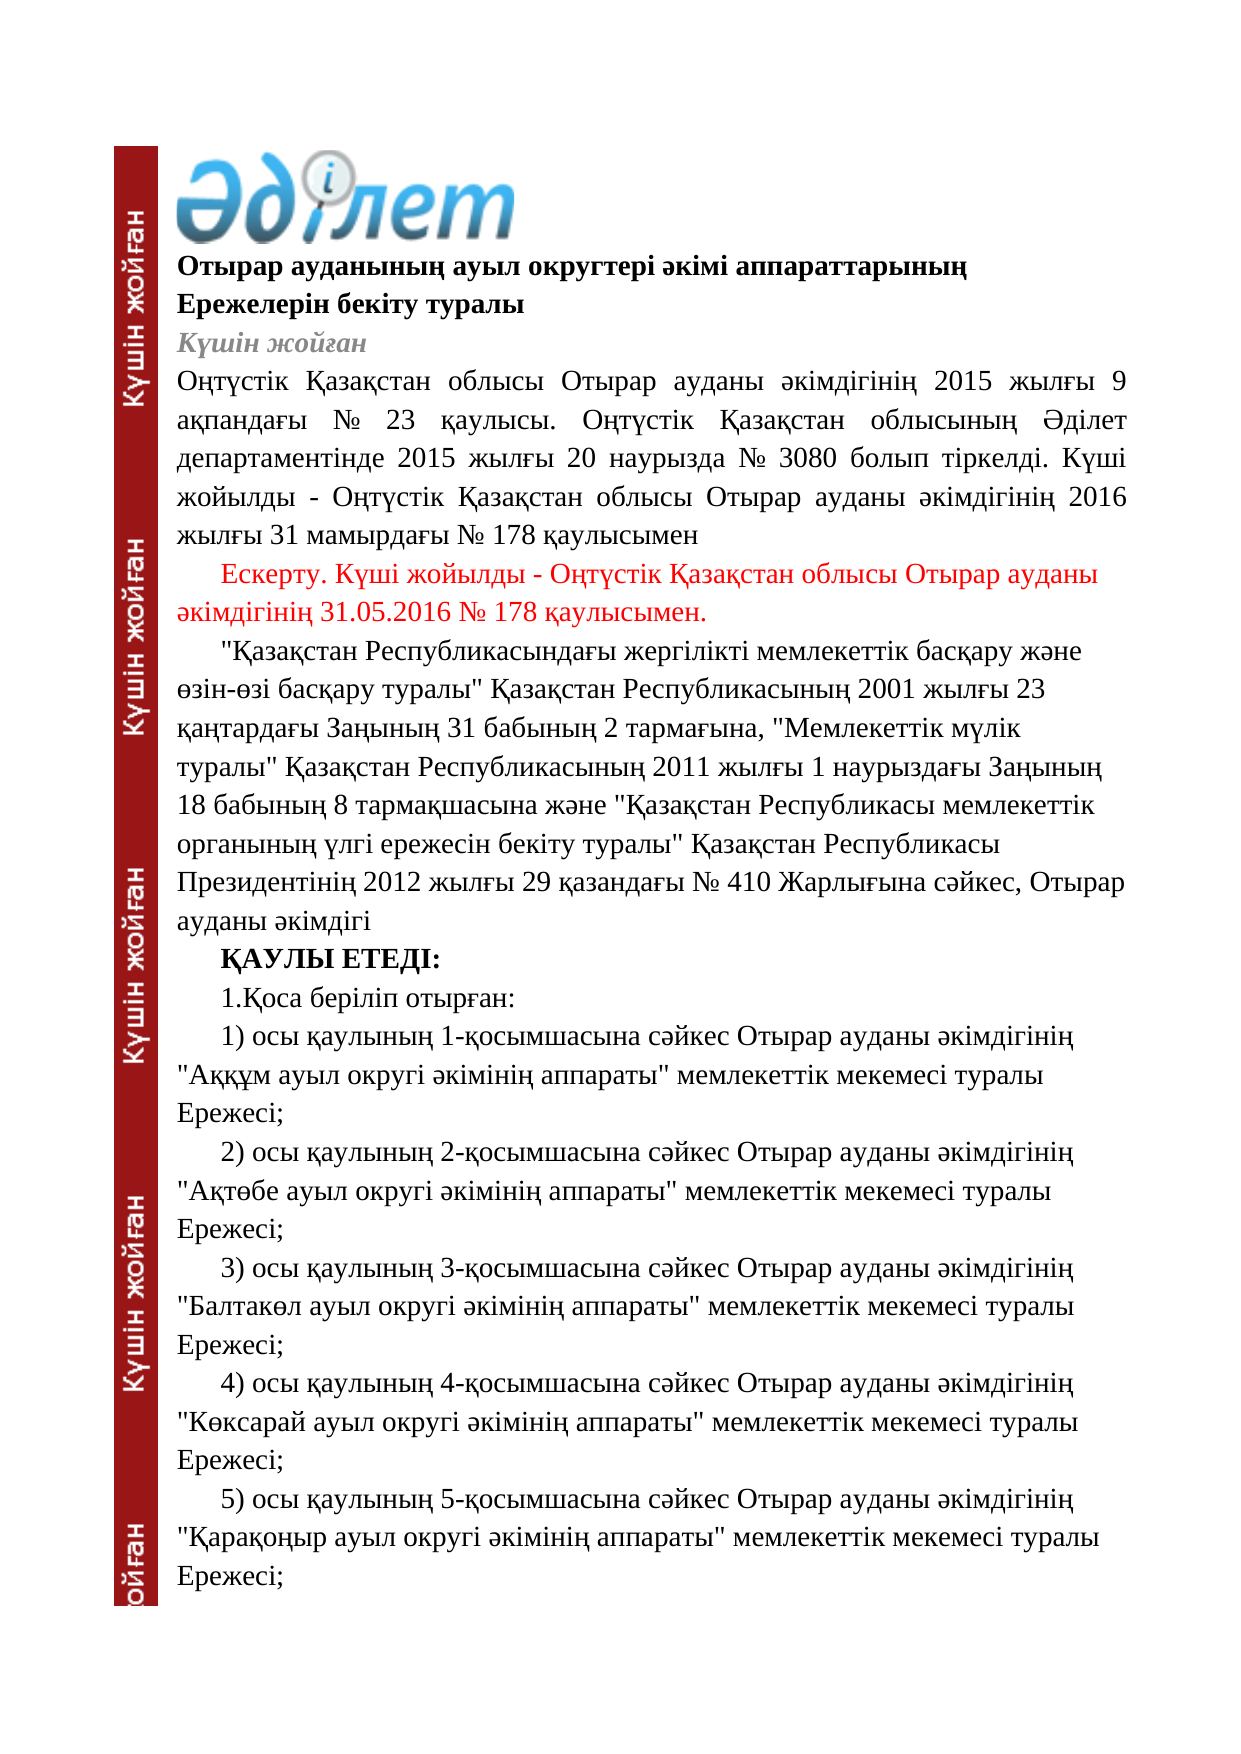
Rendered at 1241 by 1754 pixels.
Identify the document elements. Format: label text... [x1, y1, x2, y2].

text Күшін жойған [112, 325, 1128, 358]
picture [176, 150, 515, 244]
text Отырар ауданының ауыл округтері әкімі аппараттарының Ережелерін бекіту туралы [112, 248, 1128, 320]
picture [114, 320, 158, 325]
text Оңтүстік Қазақстан облысы Отырар ауданы әкімдігінің 2015 жылғы 9 ақпандағы № 23 қаулысы. Оңтүстік Қазақстан облысының Әділет департаментінде 2015 жылғы 20 наурызда № 3080 болып тіркелді. Күші жойылды - Оңтүстік Қазақстан облысы Отырар ауданы әкімдігінің 2016 жылғы 31 мамырдағы № 178 қаулысымен [112, 363, 1128, 551]
picture [114, 551, 158, 556]
picture [114, 146, 158, 248]
picture [114, 1592, 158, 1606]
picture [114, 358, 158, 363]
